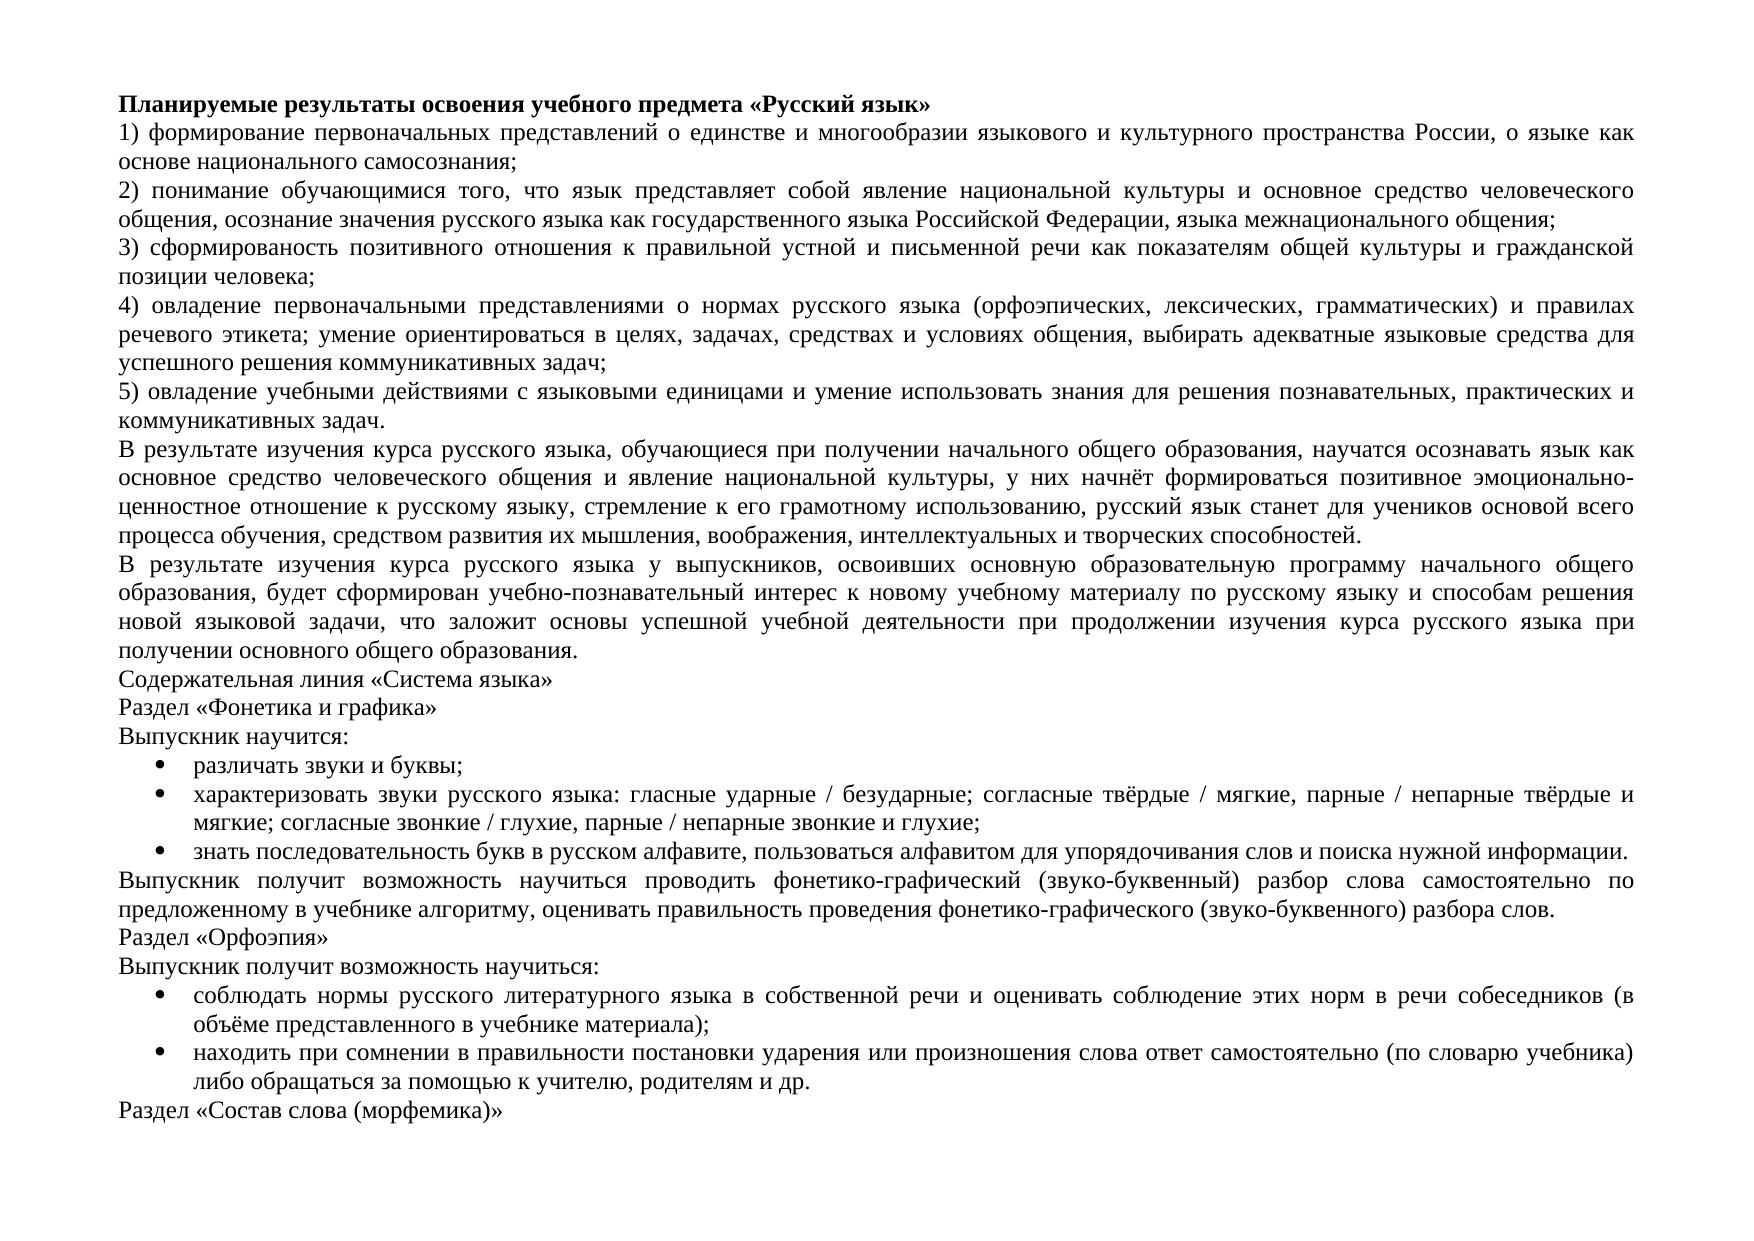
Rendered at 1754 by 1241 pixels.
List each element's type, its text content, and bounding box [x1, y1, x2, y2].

text 3) сформированость позитивного отношения к правильной устной и письменной речи как показателям общей культуры и гражданской позиции человека; [118, 232, 1636, 290]
text Выпускник получит возможность научиться: [118, 951, 1636, 980]
text 5) овладение учебными действиями с языковыми единицами и умение использовать знания для решения познавательных, практических и коммуникативных задач. [118, 376, 1636, 434]
text Раздел «Орфоэпия» [118, 922, 1636, 951]
list находить при сомнении в правильности постановки ударения или произношения слова ответ самостоятельно (по словарю учебника) либо обращаться за помощью к учителю, родителям и др. [156, 1037, 1636, 1095]
list соблюдать нормы русского литературного языка в собственной речи и оценивать соблюдение этих норм в речи собеседников (в объёме представленного в учебнике материала); [156, 980, 1636, 1037]
list характеризовать звуки русского языка: гласные ударные / безударные; согласные твёрдые / мягкие, парные / непарные твёрдые и мягкие; согласные звонкие / глухие, парные / непарные звонкие и глухие; [156, 779, 1636, 836]
text В результате изучения курса русского языка, обучающиеся при получении начального общего образования, научатся осознавать язык как основное средство человеческого общения и явление национальной культуры, у них начнёт формироваться позитивное эмоционально-ценностное отношение к русскому языку, стремление к его грамотному использованию, русский язык станет для учеников основой всего процесса обучения, средством развития их мышления, воображения, интеллектуальных и творческих способностей. [118, 434, 1636, 549]
list различать звуки и буквы; [156, 750, 1636, 779]
text 2) понимание обучающимися того, что язык представляет собой явление национальной культуры и основное средство человеческого общения, осознание значения русского языка как государственного языка Российской Федерации, языка межнационального общения; [118, 175, 1636, 232]
text Планируемые результаты освоения учебного предмета «Русский язык» [118, 89, 1636, 117]
list знать последовательность букв в русском алфавите, пользоваться алфавитом для упорядочивания слов и поиска нужной информации. [156, 836, 1636, 865]
text В результате изучения курса русского языка у выпускников, освоивших основную образовательную программу начального общего образования, будет сформирован учебно-познавательный интерес к новому учебному материалу по русскому языку и способам решения новой языковой задачи, что заложит основы успешной учебной деятельности при продолжении изучения курса русского языка при получении основного общего образования. [118, 549, 1636, 664]
text Выпускник научится: [118, 721, 1636, 750]
text 4) овладение первоначальными представлениями о нормах русского языка (орфоэпических, лексических, грамматических) и правилах речевого этикета; умение ориентироваться в целях, задачах, средствах и условиях общения, выбирать адекватные языковые средства для успешного решения коммуникативных задач; [118, 290, 1636, 376]
text Выпускник получит возможность научиться проводить фонетико-графический (звуко-буквенный) разбор слова самостоятельно по предложенному в учебнике алгоритму, оценивать правильность проведения фонетико-графического (звуко-буквенного) разбора слов. [118, 865, 1636, 922]
text Раздел «Фонетика и графика» [118, 692, 1636, 721]
text Раздел «Состав слова (морфемика)» [118, 1095, 1636, 1124]
text 1) формирование первоначальных представлений о единстве и многообразии языкового и культурного пространства России, о языке как основе национального самосознания; [118, 117, 1636, 175]
text Содержательная линия «Система языка» [118, 664, 1636, 692]
